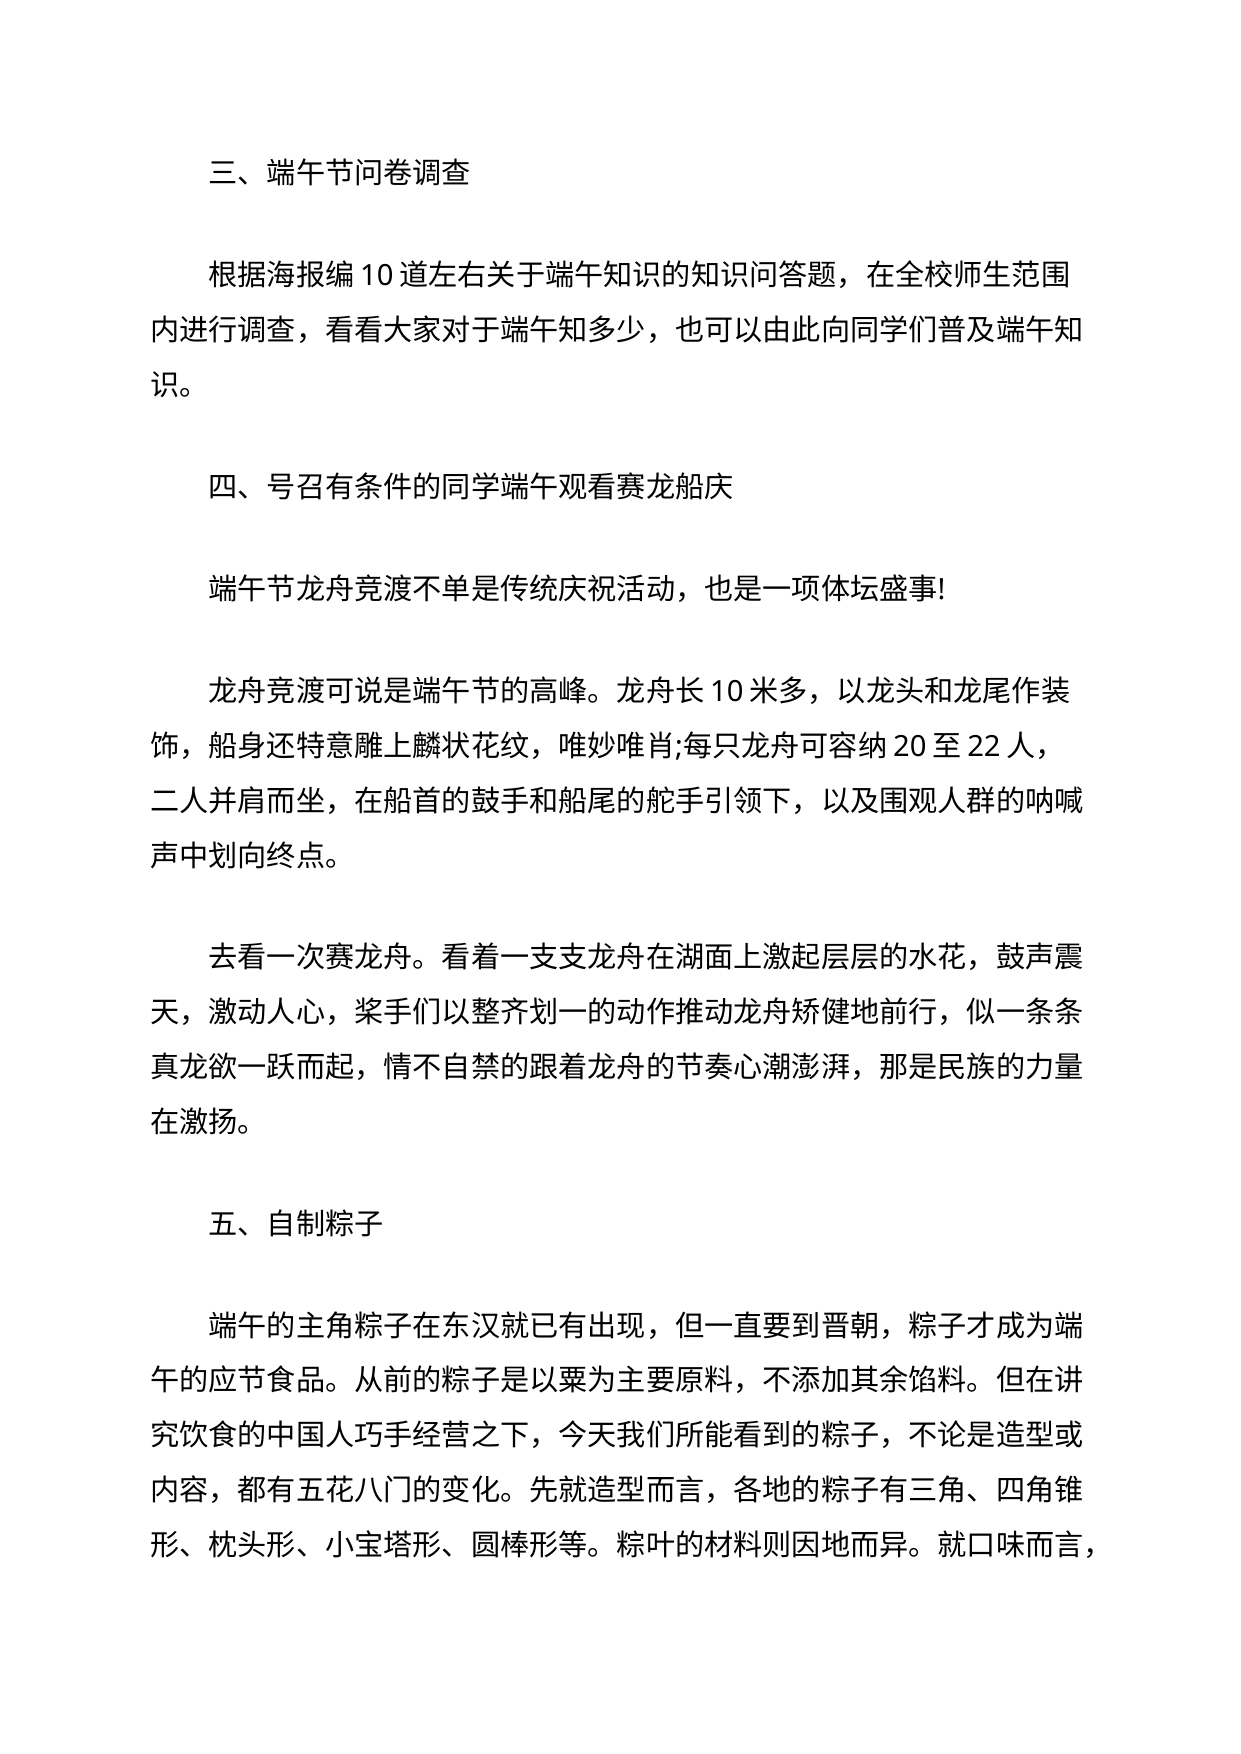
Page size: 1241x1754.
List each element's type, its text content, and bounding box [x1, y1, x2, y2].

text 三、端午节问卷调查 [150, 150, 1090, 192]
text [150, 1302, 1090, 1564]
text 四、号召有条件的同学端午观看赛龙船庆 [150, 463, 1090, 506]
text 端午节龙舟竞渡不单是传统庆祝活动，也是一项体坛盛事! [150, 565, 1090, 608]
text 根据海报编10道左右关于端午知识的知识问答题，在全校师生范围内进行调查，看看大家对于端午知多少，也可以由此向同学们普及端午知识。 [150, 252, 1090, 404]
text 五、自制粽子 [150, 1200, 1090, 1243]
text 去看一次赛龙舟。看着一支支龙舟在湖面上激起层层的水花，鼓声震天，激动人心，桨手们以整齐划一的动作推动龙舟矫健地前行，似一条条真龙欲一跃而起，情不自禁的跟着龙舟的节奏心潮澎湃，那是民族的力量在激扬。 [150, 934, 1090, 1141]
text 龙舟竞渡可说是端午节的高峰。龙舟长10米多，以龙头和龙尾作装饰，船身还特意雕上麟状花纹，唯妙唯肖;每只龙舟可容纳20至22人，二人并肩而坐，在船首的鼓手和船尾的舵手引领下，以及围观人群的呐喊声中划向终点。 [150, 667, 1090, 874]
